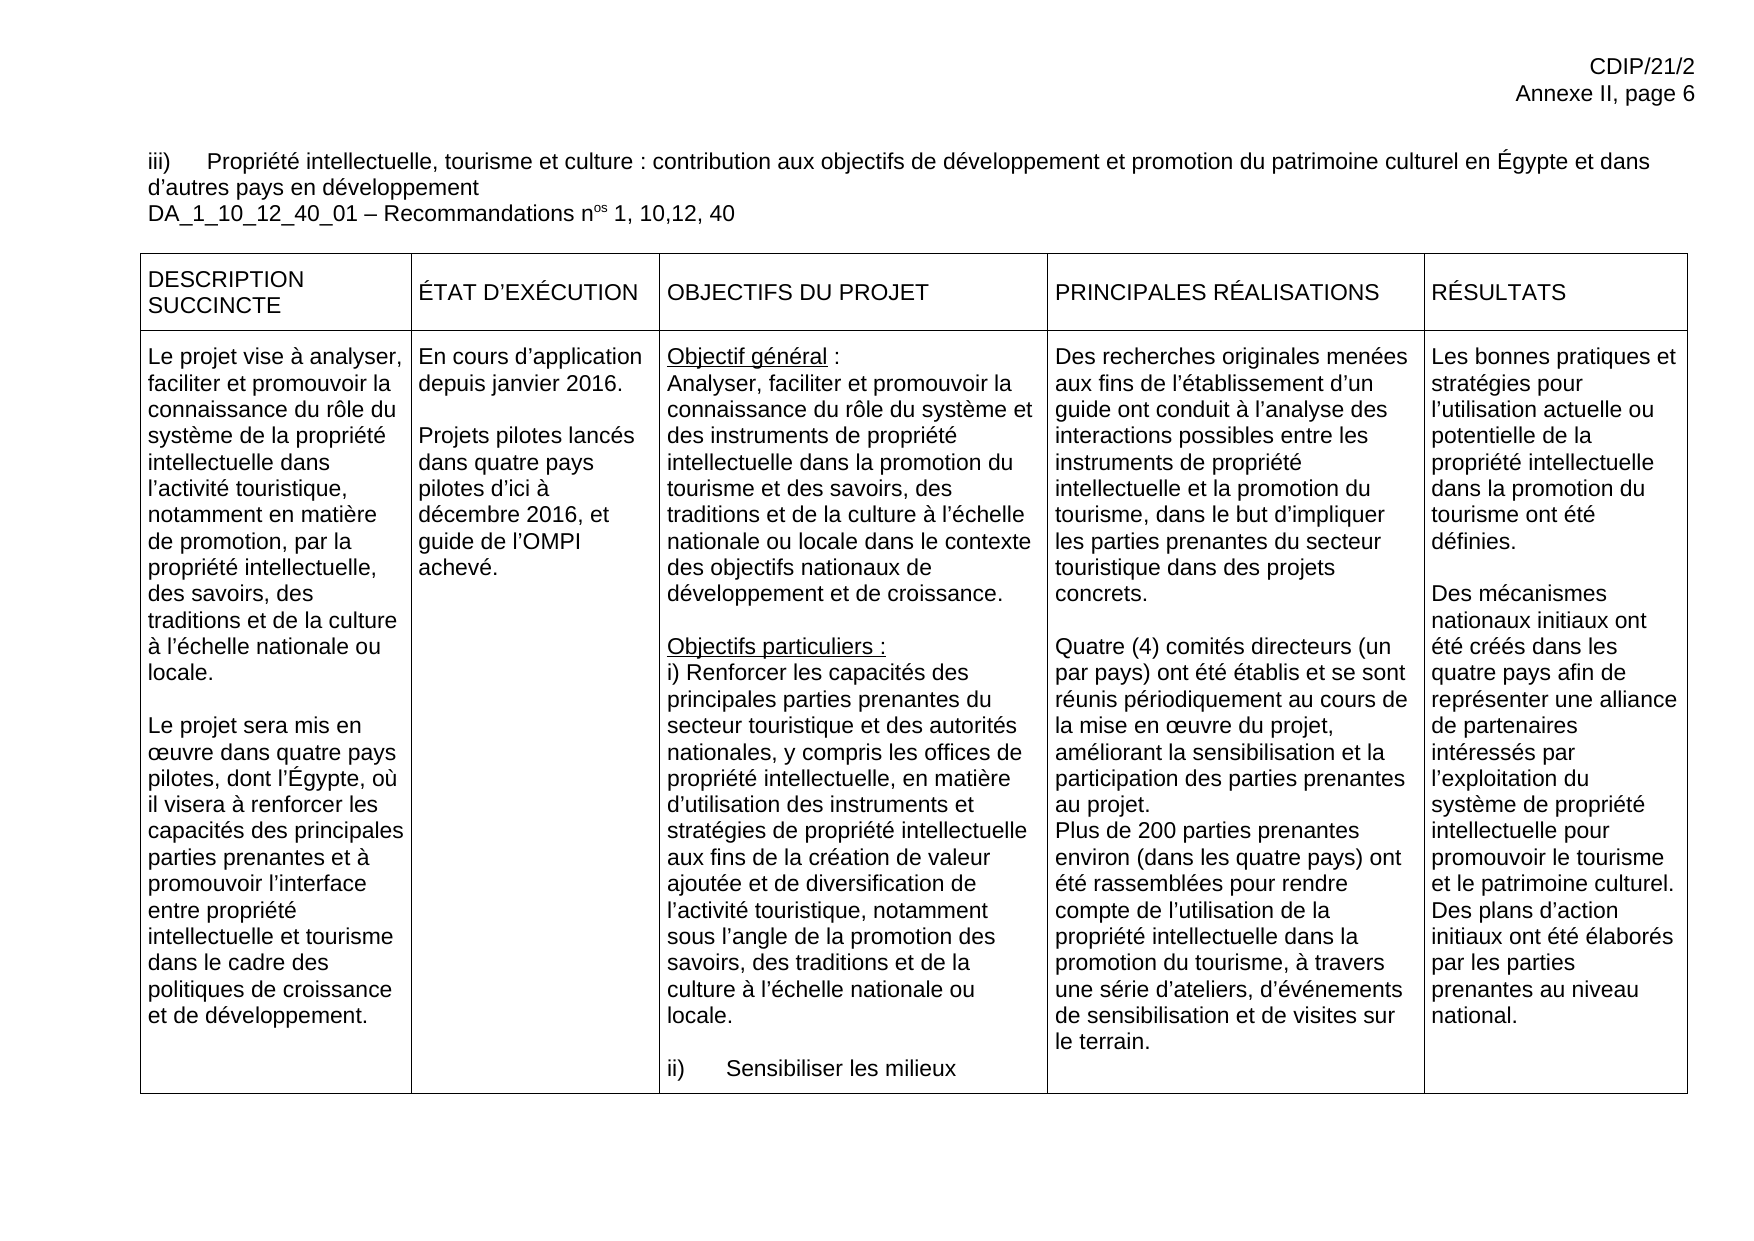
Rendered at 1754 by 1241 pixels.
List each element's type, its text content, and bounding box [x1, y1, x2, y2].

table_header DESCRIPTION SUCCINCTE [141, 254, 411, 330]
table_header RÉSULTATS [1425, 254, 1687, 330]
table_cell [1425, 331, 1687, 1093]
table_header ÉTAT D’EXÉCUTION [412, 254, 659, 330]
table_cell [660, 331, 1047, 1093]
text iii) Propriété intellectuelle, tourisme et culture : contribution aux objectifs de développement et promotion du patrimoine culturel en Égypte et dans d’autres pays en développement [148, 148, 1695, 200]
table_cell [1048, 331, 1424, 1093]
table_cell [412, 331, 659, 1093]
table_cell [141, 331, 411, 1093]
table_header PRINCIPALES RÉALISATIONS [1048, 254, 1424, 330]
table_header OBJECTIFS DU PROJET [660, 254, 1047, 330]
text DA_1_10_12_40_01 – Recommandations nos 1, 10,12, 40 [148, 200, 1695, 227]
